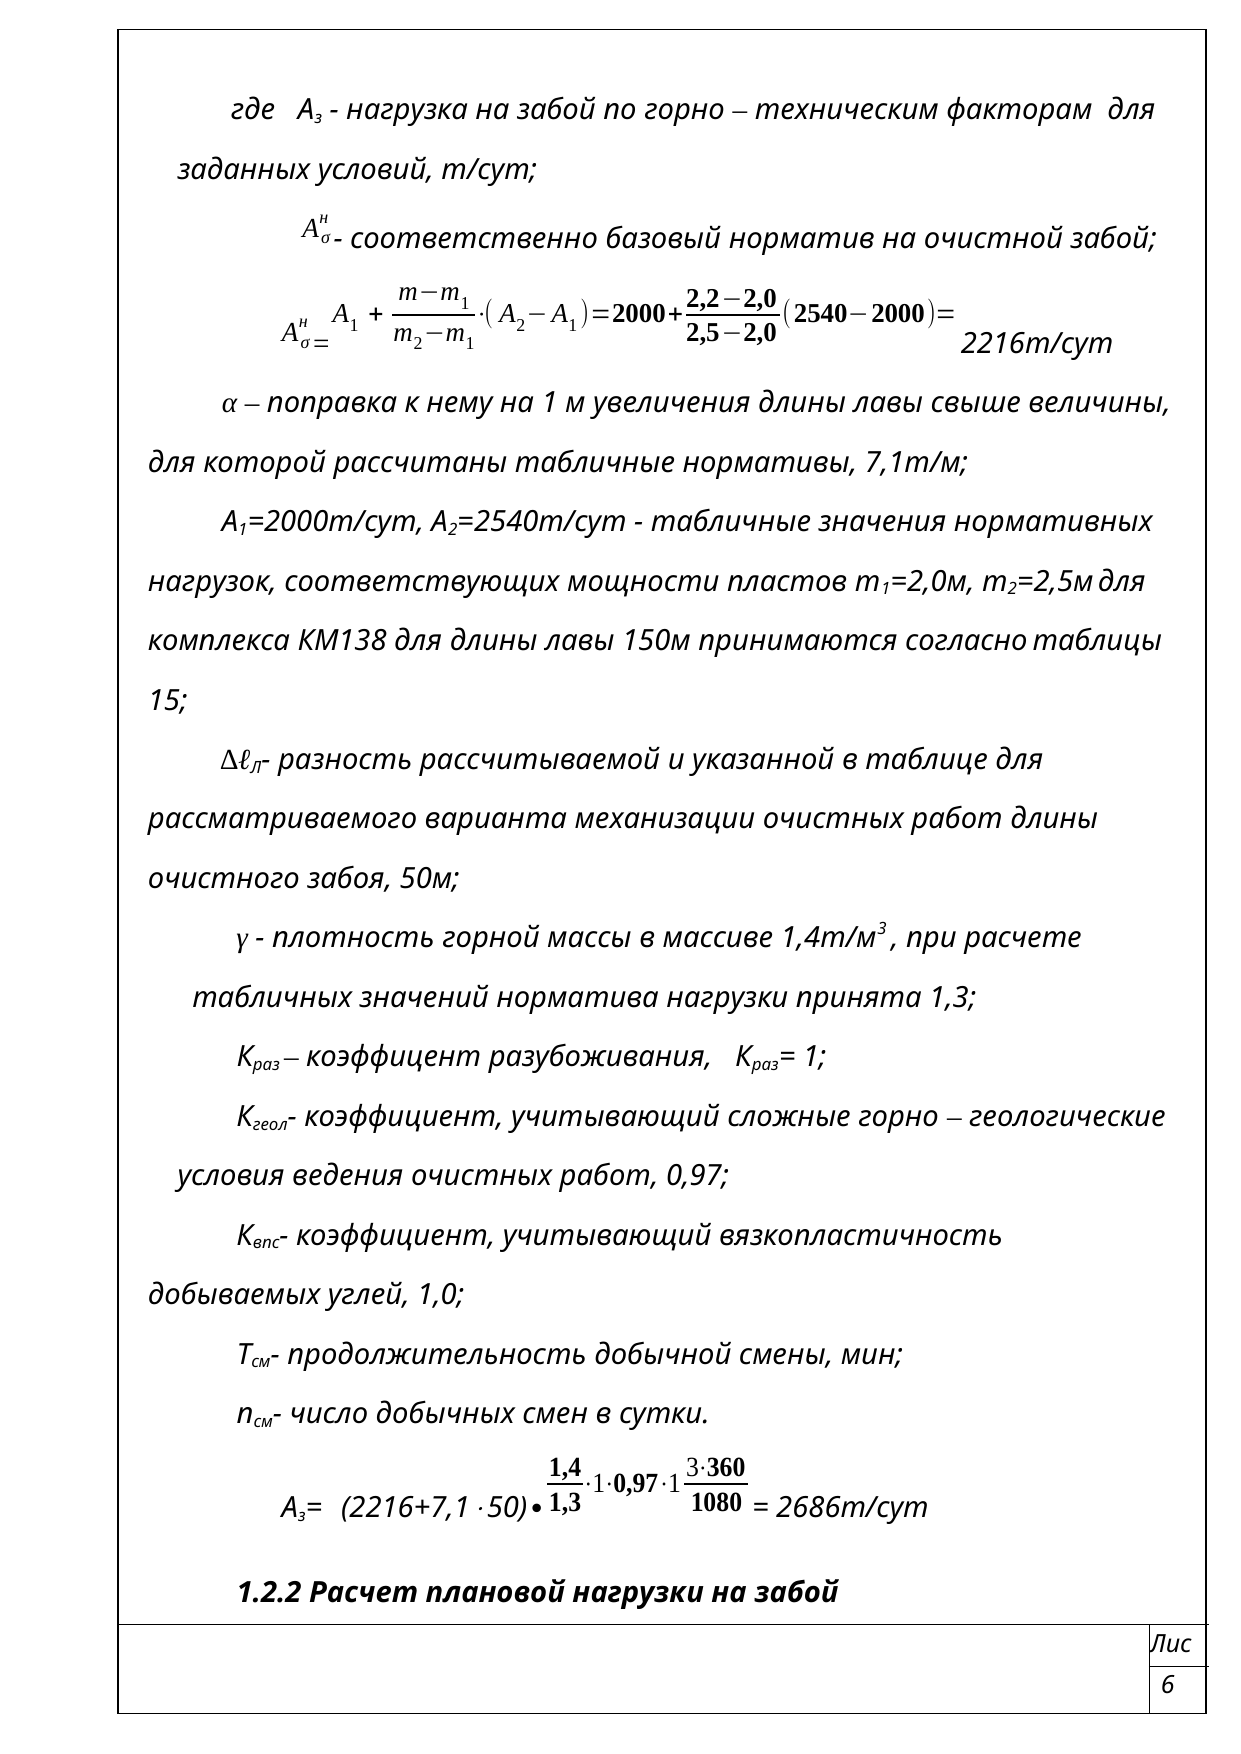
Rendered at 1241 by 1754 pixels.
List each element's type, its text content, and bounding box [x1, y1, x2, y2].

text А1=2000т/сут, А2=2540т/сут - табличные значения нормативных нагрузок, соответствующих мощности пластов m1=2,0м, m2=2,5м для комплекса КМ138 для длины лавы 150м принимаются согласно таблицы 15; [148, 500, 1181, 718]
text Аз=(2216+7,150)∙= 2686т/сут [185, 1452, 1181, 1526]
text γ - плотность горной массы в массиве 1,4т/м3 , при расчете табличных значений норматива нагрузки принята 1,3; [192, 917, 1181, 1016]
text Краз – коэффицент разубоживания, Краз= 1; [148, 1036, 1181, 1075]
text =2216т/сут [118, 277, 1181, 362]
text 1.2.2 Расчет плановой нагрузки на забой [148, 1571, 1181, 1611]
text Квпс- коэффициент, учитывающий вязкопластичность добываемых углей, 1,0; [148, 1214, 1181, 1313]
text ∆ℓЛ- разность рассчитываемой и указанной в таблице для рассматриваемого варианта механизации очистных работ длины очистного забоя, 50м; [148, 738, 1181, 897]
text nсм- число добычных смен в сутки. [148, 1393, 1181, 1432]
text Тсм- продолжительность добычной смены, мин; [148, 1333, 1181, 1373]
text α – поправка к нему на 1 м увеличения длины лавы свыше величины, для которой рассчитаны табличные нормативы, 7,1т/м; [148, 381, 1181, 481]
text где Аз - нагрузка на забой по горно – техническим факторам для заданных условий, т/сут; [177, 89, 1181, 188]
text Кгеол- коэффициент, учитывающий сложные горно – геологические условия ведения очистных работ, 0,97; [177, 1095, 1181, 1194]
text - соответственно базовый норматив на очистной забой; [148, 208, 1181, 257]
